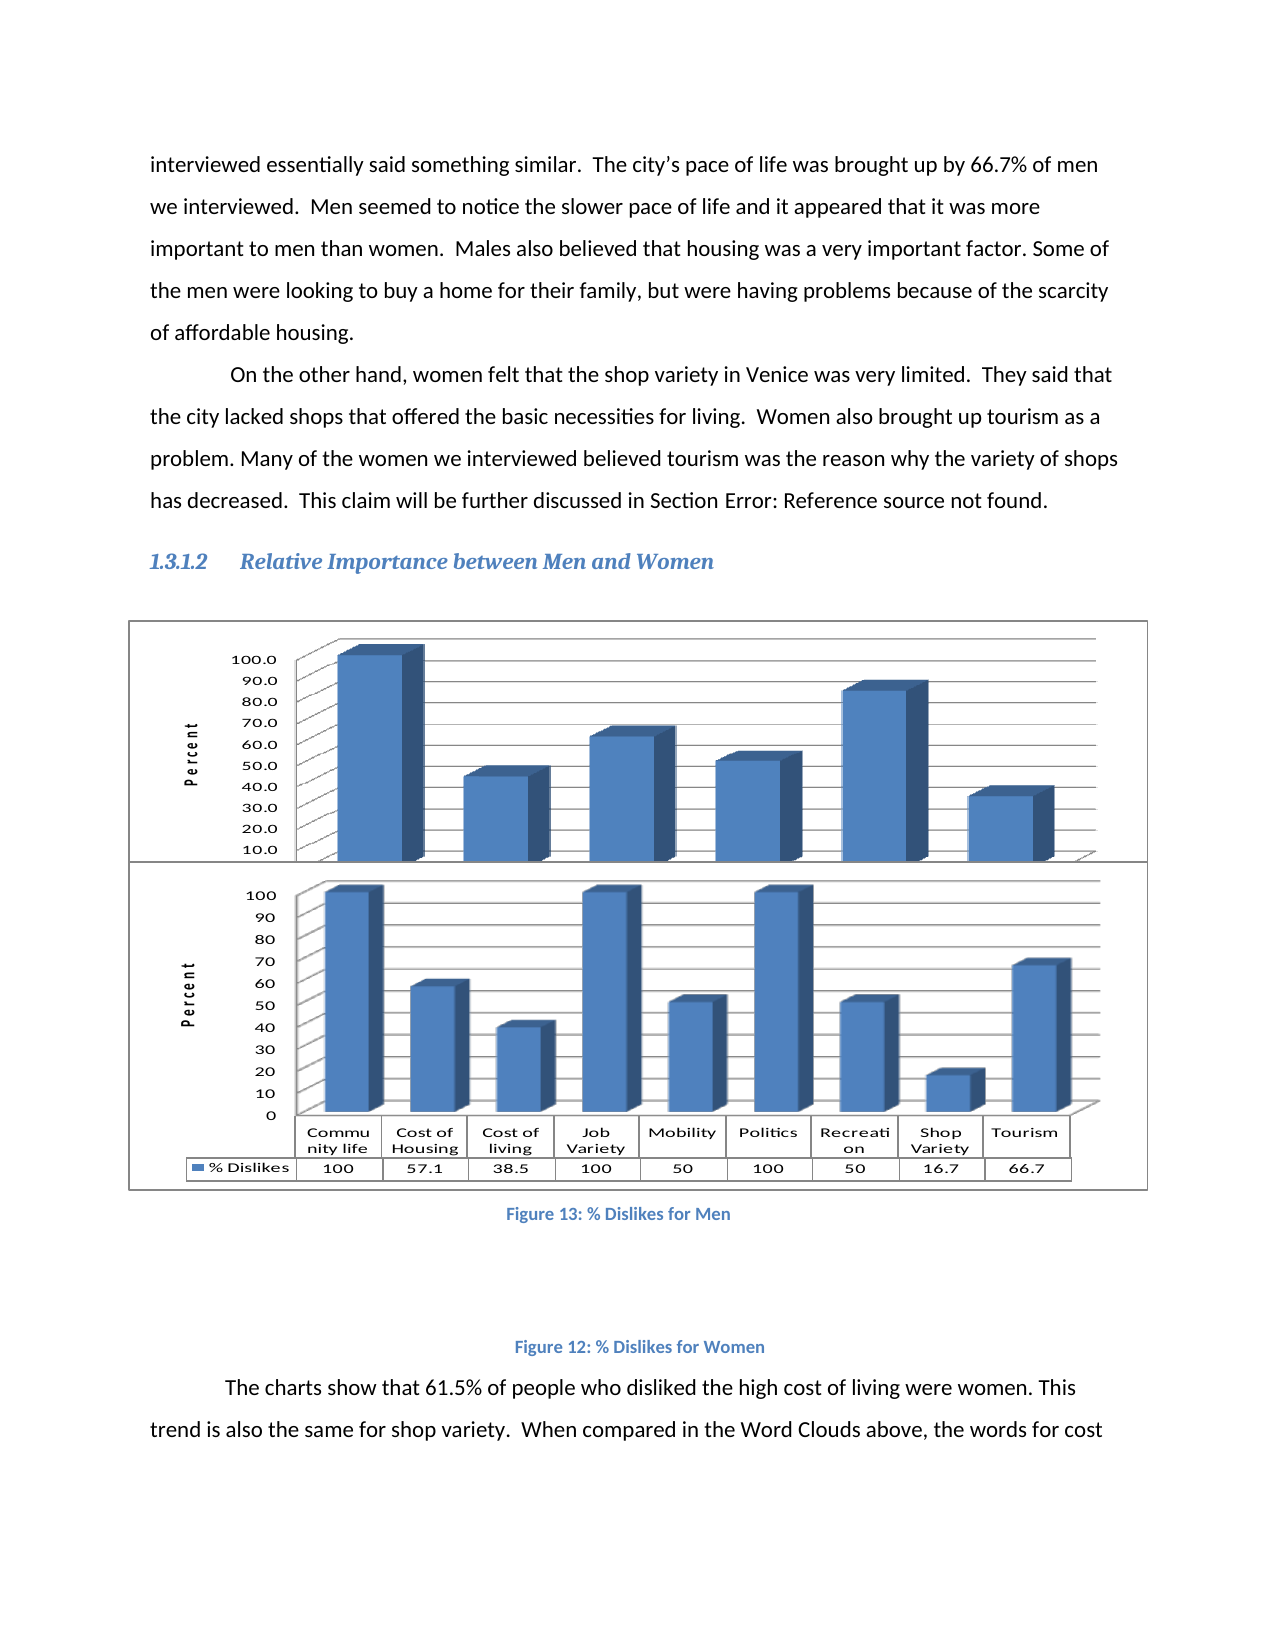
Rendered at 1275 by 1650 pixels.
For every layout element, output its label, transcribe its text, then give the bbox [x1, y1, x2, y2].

subtitle Relative Importance between Men and Women [150, 549, 1125, 575]
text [150, 1373, 1125, 1443]
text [150, 150, 1125, 346]
